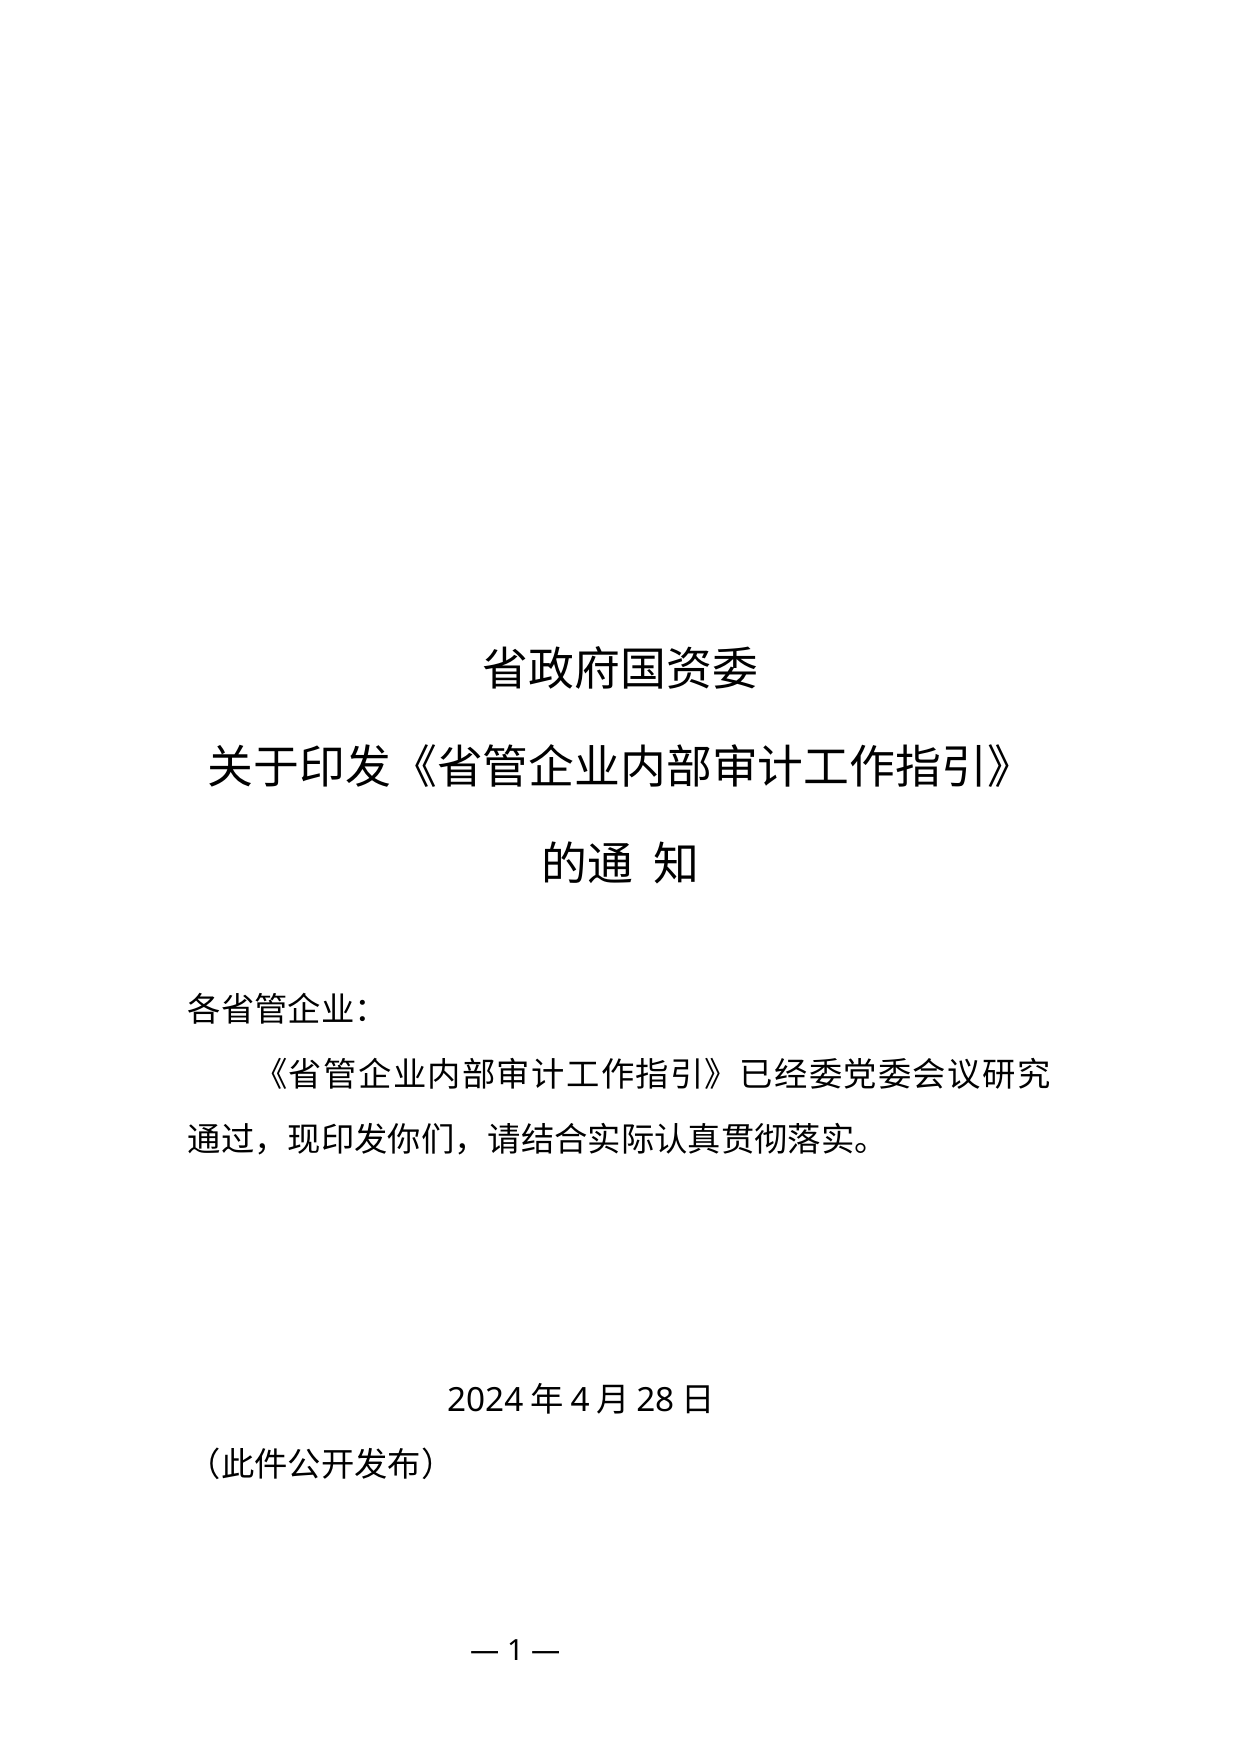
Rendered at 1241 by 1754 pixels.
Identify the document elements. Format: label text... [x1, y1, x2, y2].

text 各省管企业： [187, 974, 1053, 1039]
text 省政府国资委 [187, 617, 1053, 714]
text 《省管企业内部审计工作指引》已经委党委会议研究通过，现印发你们，请结合实际认真贯彻落实。 [187, 1039, 1053, 1169]
text 关于印发《省管企业内部审计工作指引》的通 知 [187, 714, 1053, 909]
text （此件公开发布） [187, 1429, 1053, 1494]
text 2024年4月28日 [187, 1364, 1053, 1429]
